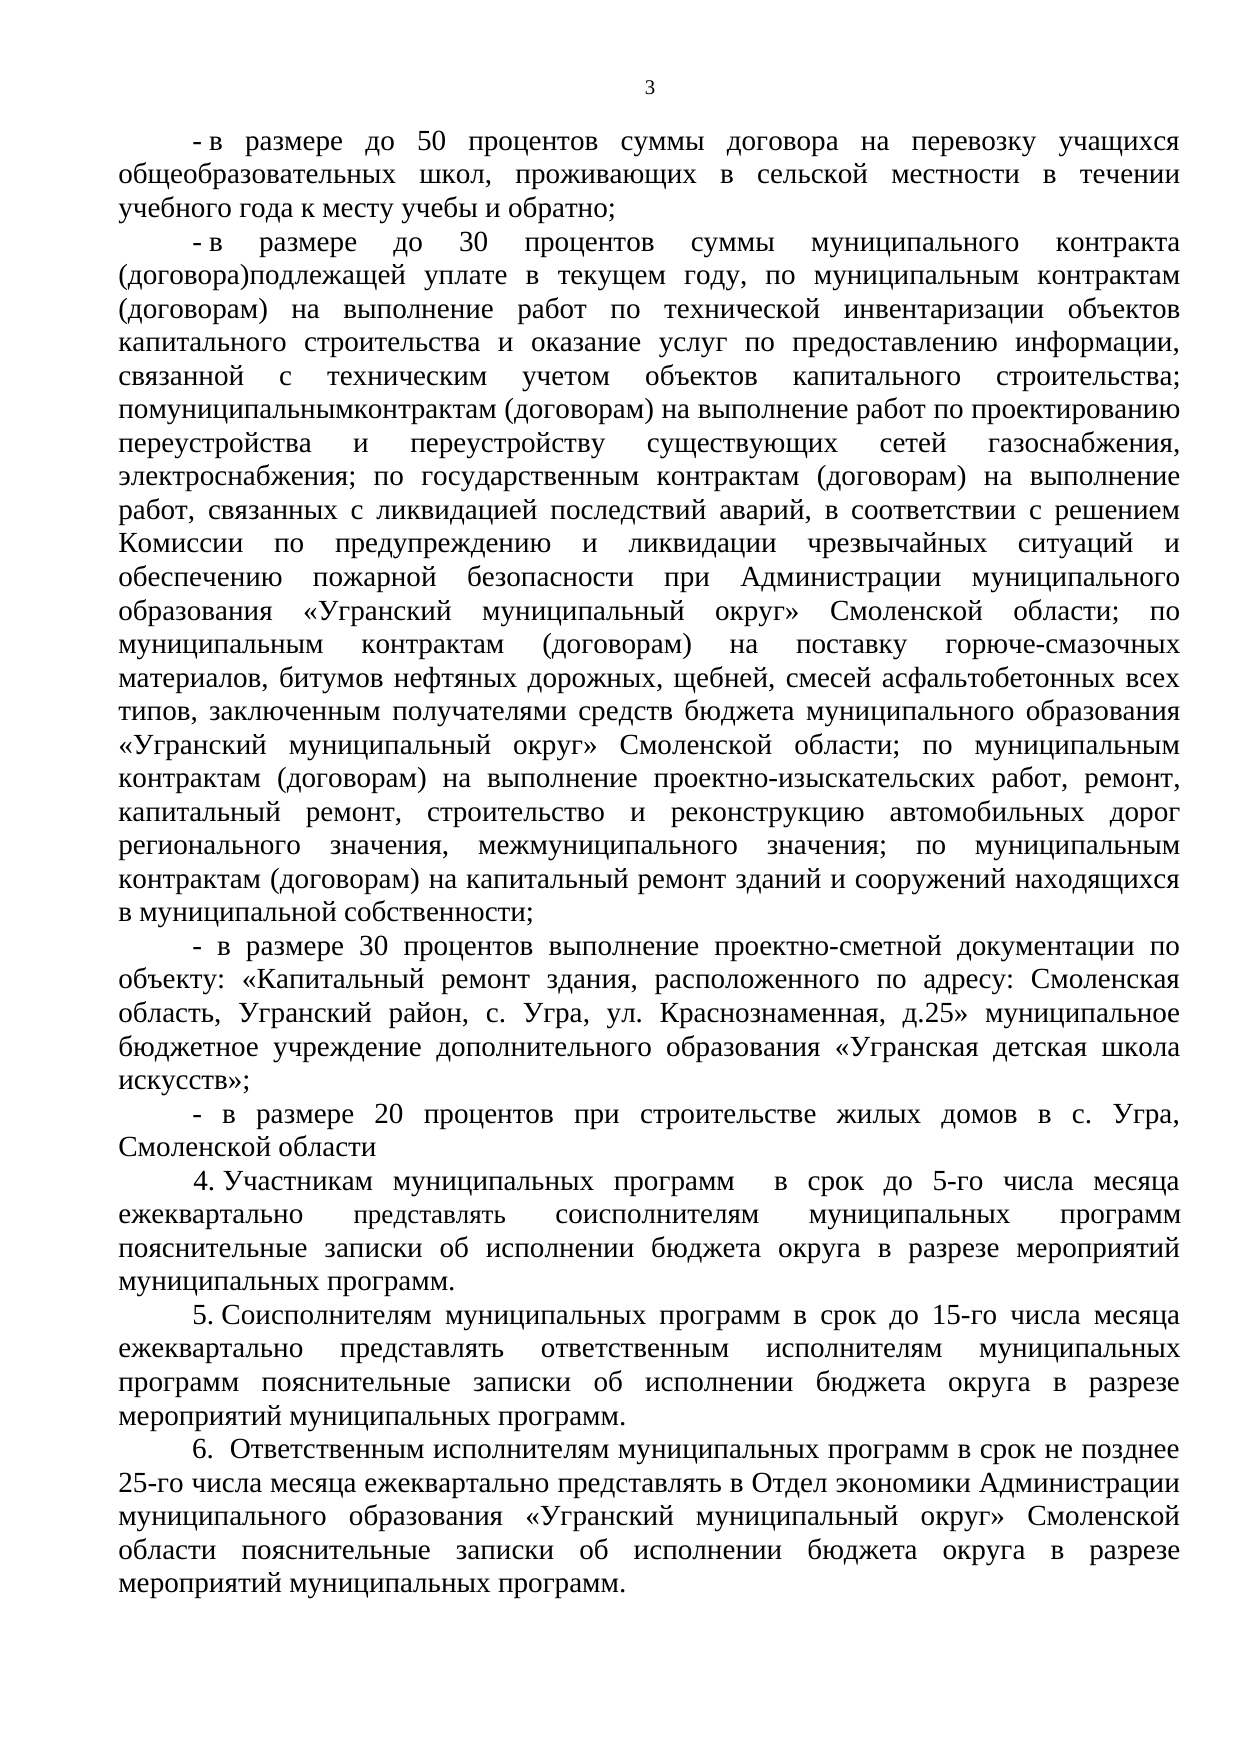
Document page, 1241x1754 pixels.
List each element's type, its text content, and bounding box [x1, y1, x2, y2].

text 5. Соисполнителям муниципальных программ в срок до 15-го числа месяца ежеквартально представлять ответственным исполнителям муниципальных программ пояснительные записки об исполнении бюджета округа в разрезе мероприятий муниципальных программ. [118, 1297, 1181, 1431]
text 6. Ответственным исполнителям муниципальных программ в срок не позднее 25-го числа месяца ежеквартально представлять в Отдел экономики Администрации муниципального образования «Угранский муниципальный округ» Смоленской области пояснительные записки об исполнении бюджета округа в разрезе мероприятий муниципальных программ. [118, 1431, 1181, 1599]
text - в размере 30 процентов выполнение проектно-сметной документации по объекту: «Капитальный ремонт здания, расположенного по адресу: Смоленская область, Угранский район, с. Угра, ул. Краснознаменная, д.25» муниципальное бюджетное учреждение дополнительного образования «Угранская детская школа искусств»; [118, 928, 1181, 1096]
text - в размере 20 процентов при строительстве жилых домов в с. Угра, Смоленской области [118, 1096, 1181, 1163]
text - в размере до 50 процентов суммы договора на перевозку учащихся общеобразовательных школ, проживающих в сельской местности в течении учебного года к месту учебы и обратно; [118, 123, 1181, 224]
text 4. Участникам муниципальных программ в срок до 5-го числа месяца ежеквартально представлять соисполнителям муниципальных программ пояснительные записки об исполнении бюджета округа в разрезе мероприятий муниципальных программ. [118, 1163, 1181, 1297]
text - в размере до 30 процентов суммы муниципального контракта (договора)подлежащей уплате в текущем году, по муниципальным контрактам (договорам) на выполнение работ по технической инвентаризации объектов капитального строительства и оказание услуг по предоставлению информации, связанной с техническим учетом объектов капитального строительства; помуниципальнымконтрактам (договорам) на выполнение работ по проектированию переустройства и переустройству существующих сетей газоснабжения, электроснабжения; по государственным контрактам (договорам) на выполнение работ, связанных с ликвидацией последствий аварий, в соответствии с решением Комиссии по предупреждению и ликвидации чрезвычайных ситуаций и обеспечению пожарной безопасности при Администрации муниципального образования «Угранский муниципальный округ» Смоленской области; по муниципальным контрактам (договорам) на поставку горюче-смазочных материалов, битумов нефтяных дорожных, щебней, смесей асфальтобетонных всех типов, заключенным получателями средств бюджета муниципального образования «Угранский муниципальный округ» Смоленской области; по муниципальным контрактам (договорам) на выполнение проектно-изыскательских работ, ремонт, капитальный ремонт, строительство и реконструкцию автомобильных дорог регионального значения, межмуниципального значения; по муниципальным контрактам (договорам) на капитальный ремонт зданий и сооружений находящихся в муниципальной собственности; [118, 224, 1181, 928]
